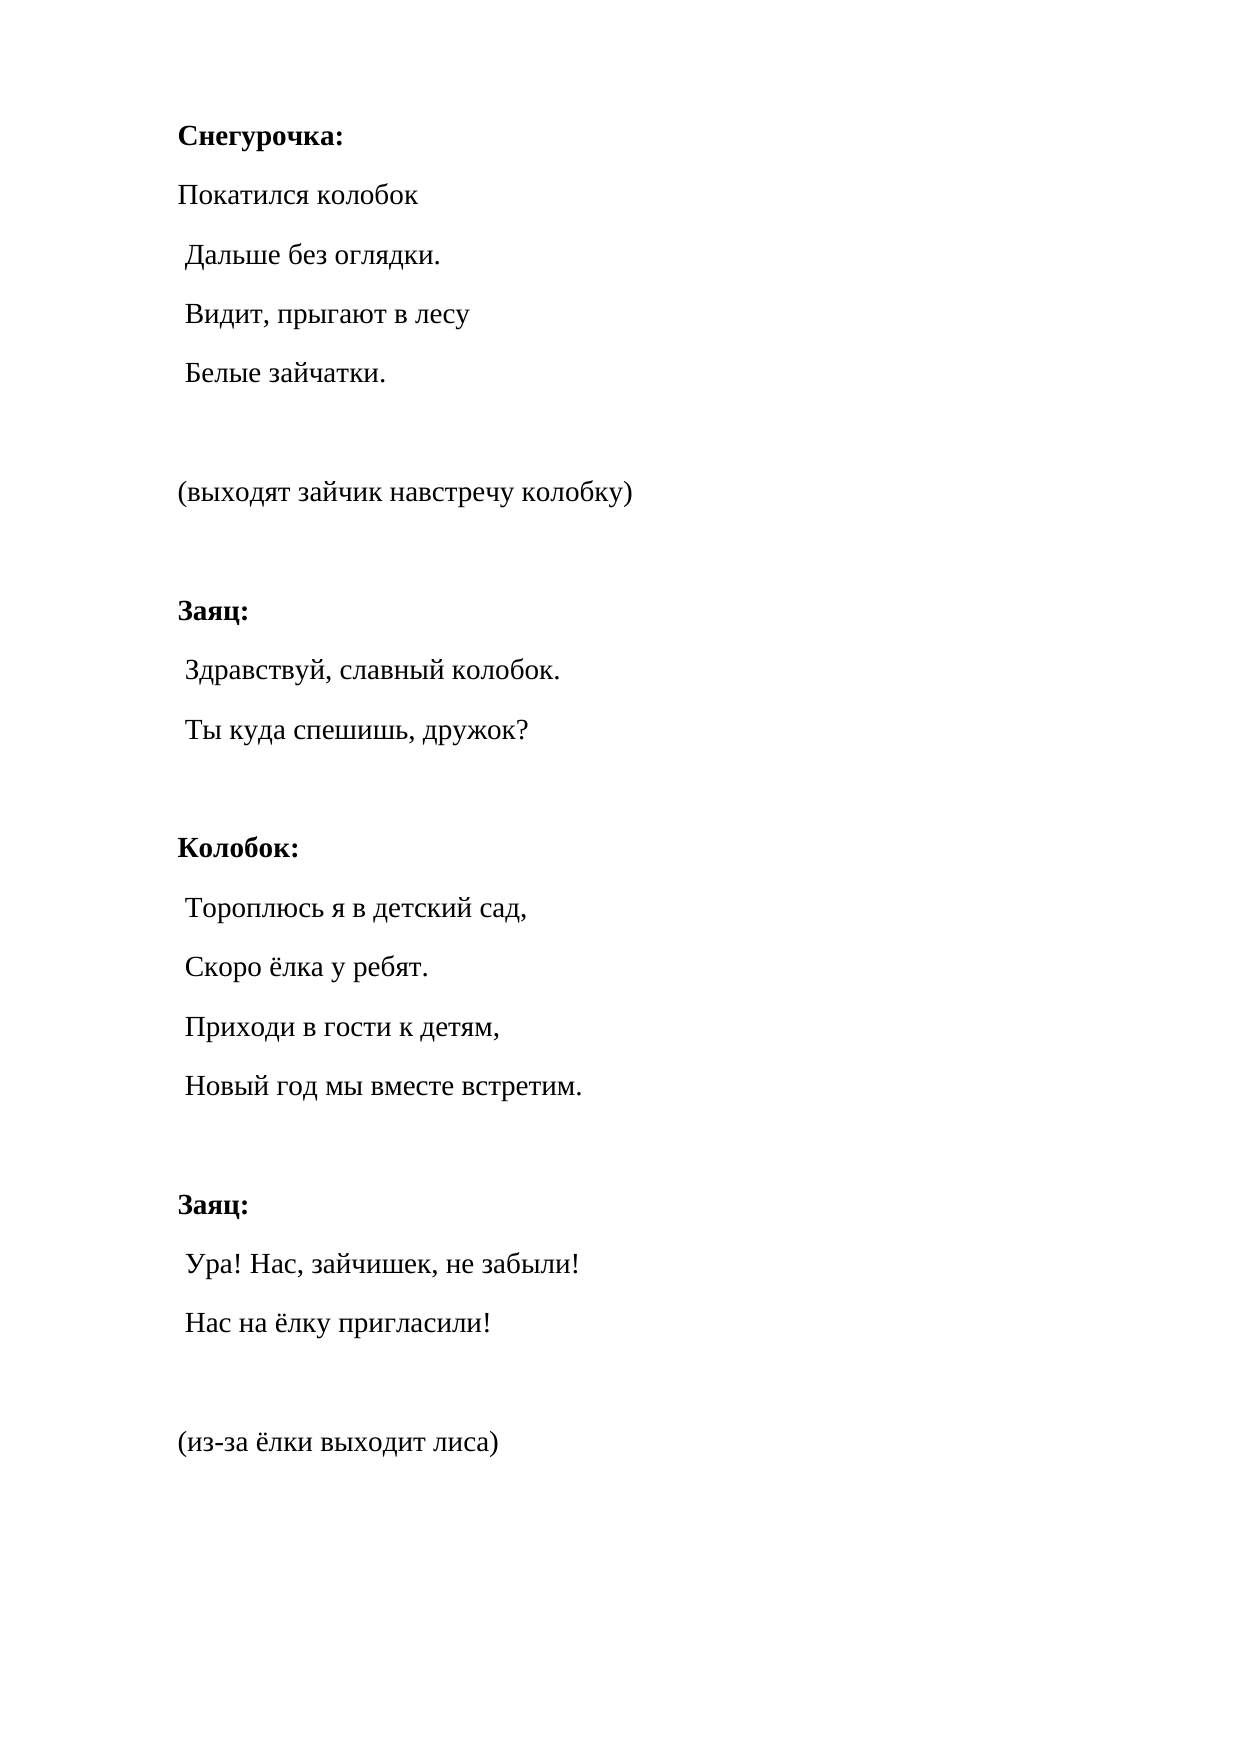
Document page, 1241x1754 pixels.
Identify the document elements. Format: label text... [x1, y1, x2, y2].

text Приходи в гости к детям, [177, 1009, 1152, 1042]
text Покатился колобок [177, 177, 1152, 211]
text Ты куда спешишь, дружок? [177, 712, 1152, 745]
text Новый год мы вместе встретим. [177, 1068, 1152, 1102]
text Нас на ёлку пригласили! [177, 1306, 1152, 1339]
text Скоро ёлка у ребят. [177, 949, 1152, 983]
text (из-за ёлки выходит лиса) [177, 1424, 1152, 1458]
text Заяц: [177, 1187, 1152, 1220]
text Заяц: [177, 593, 1152, 627]
text Снегурочка: [177, 118, 1152, 152]
text Видит, прыгают в лесу [177, 296, 1152, 330]
text Здравствуй, славный колобок. [177, 652, 1152, 686]
text (выходят зайчик навстречу колобку) [177, 474, 1152, 508]
text Тороплюсь я в детский сад, [177, 890, 1152, 923]
text Белые зайчатки. [177, 356, 1152, 389]
text Колобок: [177, 831, 1152, 864]
text Дальше без оглядки. [177, 237, 1152, 270]
text Ура! Нас, зайчишек, не забыли! [177, 1246, 1152, 1280]
